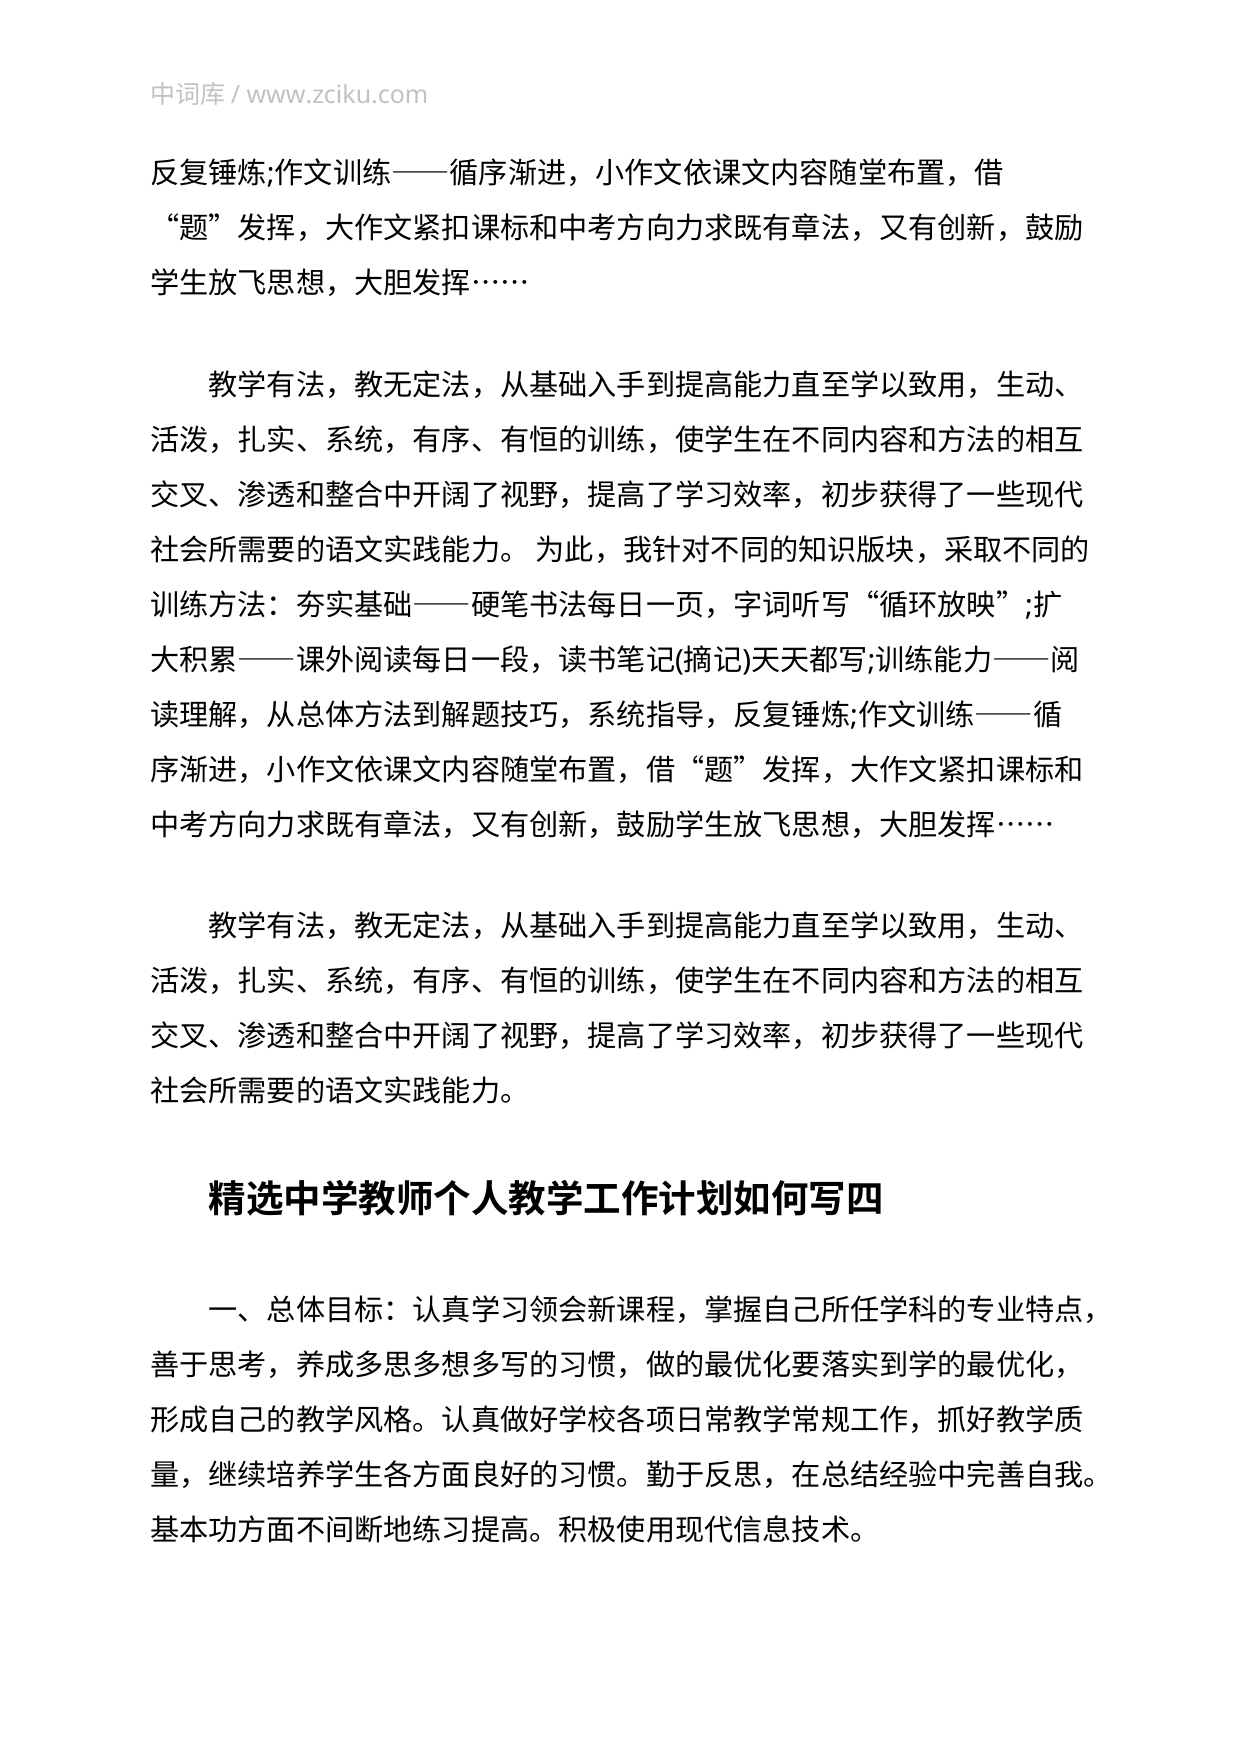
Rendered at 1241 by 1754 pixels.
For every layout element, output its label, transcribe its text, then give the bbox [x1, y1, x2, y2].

text 教学有法，教无定法，从基础入手到提高能力直至学以致用，生动、活泼，扎实、系统，有序、有恒的训练，使学生在不同内容和方法的相互交叉、渗透和整合中开阔了视野，提高了学习效率，初步获得了一些现代社会所需要的语文实践能力。 [150, 903, 1090, 1110]
text 精选中学教师个人教学工作计划如何写四 [150, 1169, 1090, 1224]
text 一、总体目标：认真学习领会新课程，掌握自己所任学科的专业特点，善于思考，养成多思多想多写的习惯，做的最优化要落实到学的最优化，形成自己的教学风格。认真做好学校各项日常教学常规工作，抓好教学质量，继续培养学生各方面良好的习惯。勤于反思，在总结经验中完善自我。基本功方面不间断地练习提高。积极使用现代信息技术。 [150, 1287, 1090, 1549]
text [150, 150, 1090, 302]
text 教学有法，教无定法，从基础入手到提高能力直至学以致用，生动、活泼，扎实、系统，有序、有恒的训练，使学生在不同内容和方法的相互交叉、渗透和整合中开阔了视野，提高了学习效率，初步获得了一些现代社会所需要的语文实践能力。 为此，我针对不同的知识版块，采取不同的训练方法：夯实基础――硬笔书法每日一页，字词听写“循环放映”;扩大积累――课外阅读每日一段，读书笔记(摘记)天天都写;训练能力――阅读理解，从总体方法到解题技巧，系统指导，反复锤炼;作文训练――循序渐进，小作文依课文内容随堂布置，借“题”发挥，大作文紧扣课标和中考方向力求既有章法，又有创新，鼓励学生放飞思想，大胆发挥…… [150, 362, 1090, 843]
